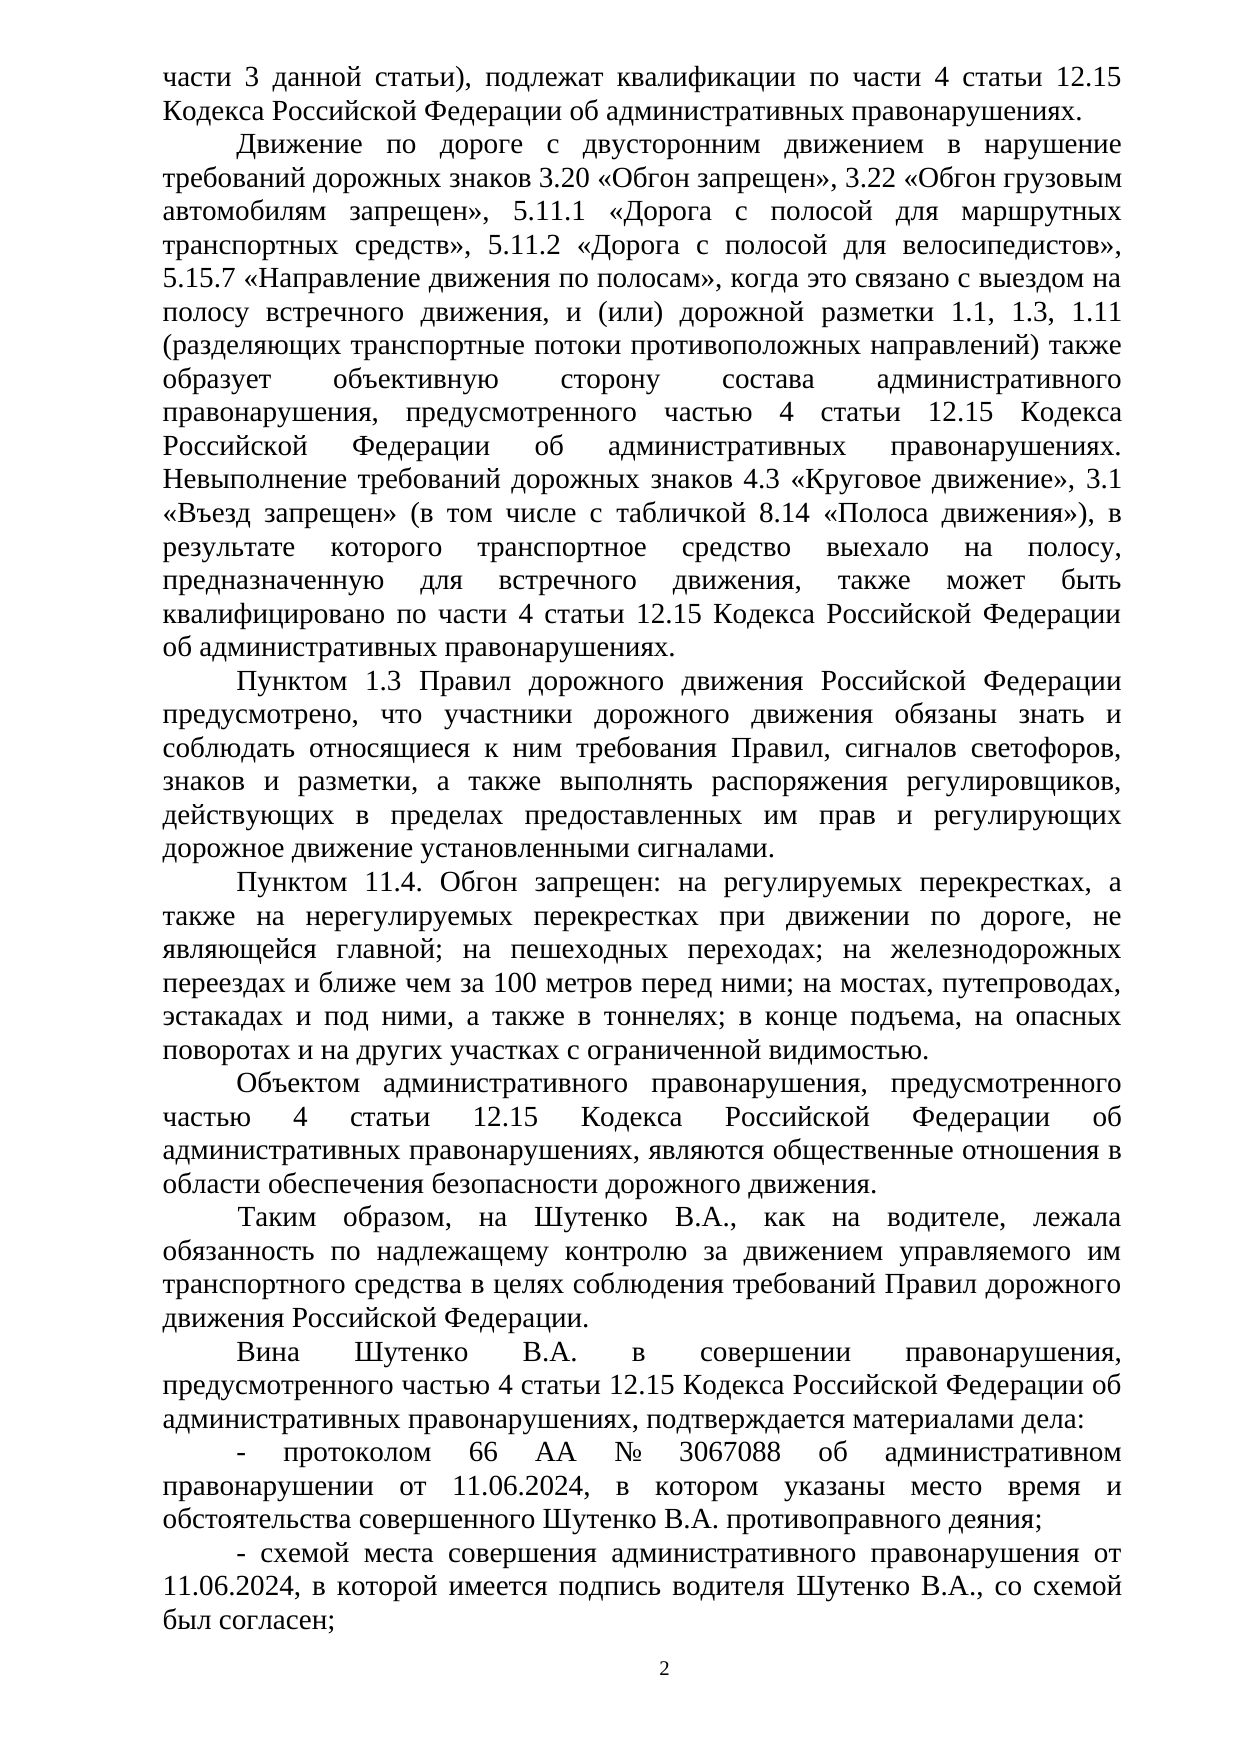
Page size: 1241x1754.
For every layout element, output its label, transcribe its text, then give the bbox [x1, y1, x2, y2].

text Вина Шутенко В.А. в совершении правонарушения, предусмотренного частью 4 статьи 12.15 Кодекса Российской Федерации об административных правонарушениях, подтверждается материалами дела: [162, 1334, 1122, 1434]
text Движение по дороге с двусторонним движением в нарушение требований дорожных знаков 3.20 «Обгон запрещен», 3.22 «Обгон грузовым автомобилям запрещен», 5.11.1 «Дорога с полосой для маршрутных транспортных средств», 5.11.2 «Дорога с полосой для велосипедистов», 5.15.7 «Направление движения по полосам», когда это связано с выездом на полосу встречного движения, и (или) дорожной разметки 1.1, 1.3, 1.11 (разделяющих транспортные потоки противоположных направлений) также образует объективную сторону состава административного правонарушения, предусмотренного частью 4 статьи 12.15 Кодекса Российской Федерации об административных правонарушениях. Невыполнение требований дорожных знаков 4.3 «Круговое движение», 3.1 «Въезд запрещен» (в том числе с табличкой 8.14 «Полоса движения»), в результате которого транспортное средство выехало на полосу, предназначенную для встречного движения, также может быть квалифицировано по части 4 статьи 12.15 Кодекса Российской Федерации об административных правонарушениях. [162, 126, 1122, 663]
text Объектом административного правонарушения, предусмотренного частью 4 статьи 12.15 Кодекса Российской Федерации об административных правонарушениях, являются общественные отношения в области обеспечения безопасности дорожного движения. [162, 1065, 1122, 1199]
text Пунктом 1.3 Правил дорожного движения Российской Федерации предусмотрено, что участники дорожного движения обязаны знать и соблюдать относящиеся к ним требования Правил, сигналов светофоров, знаков и разметки, а также выполнять распоряжения регулировщиков, действующих в пределах предоставленных им прав и регулирующих дорожное движение установленными сигналами. [162, 663, 1122, 864]
text Пунктом 11.4. Обгон запрещен: на регулируемых перекрестках, а также на нерегулируемых перекрестках при движении по дороге, не являющейся главной; на пешеходных переходах; на железнодорожных переездах и ближе чем за 100 метров перед ними; на мостах, путепроводах, эстакадах и под ними, а также в тоннелях; в конце подъема, на опасных поворотах и на других участках с ограниченной видимостью. [162, 864, 1122, 1065]
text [162, 59, 1122, 126]
text Таким образом, на Шутенко В.А., как на водителе, лежала обязанность по надлежащему контролю за движением управляемого им транспортного средства в целях соблюдения требований Правил дорожного движения Российской Федерации. [162, 1199, 1122, 1334]
text - протоколом 66 АА № 3067088 об административном правонарушении от 11.06.2024, в котором указаны место время и обстоятельства совершенного Шутенко В.А. противоправного деяния; [162, 1434, 1122, 1535]
text - схемой места совершения административного правонарушения от 11.06.2024, в которой имеется подпись водителя Шутенко В.А., со схемой был согласен; [162, 1535, 1122, 1636]
